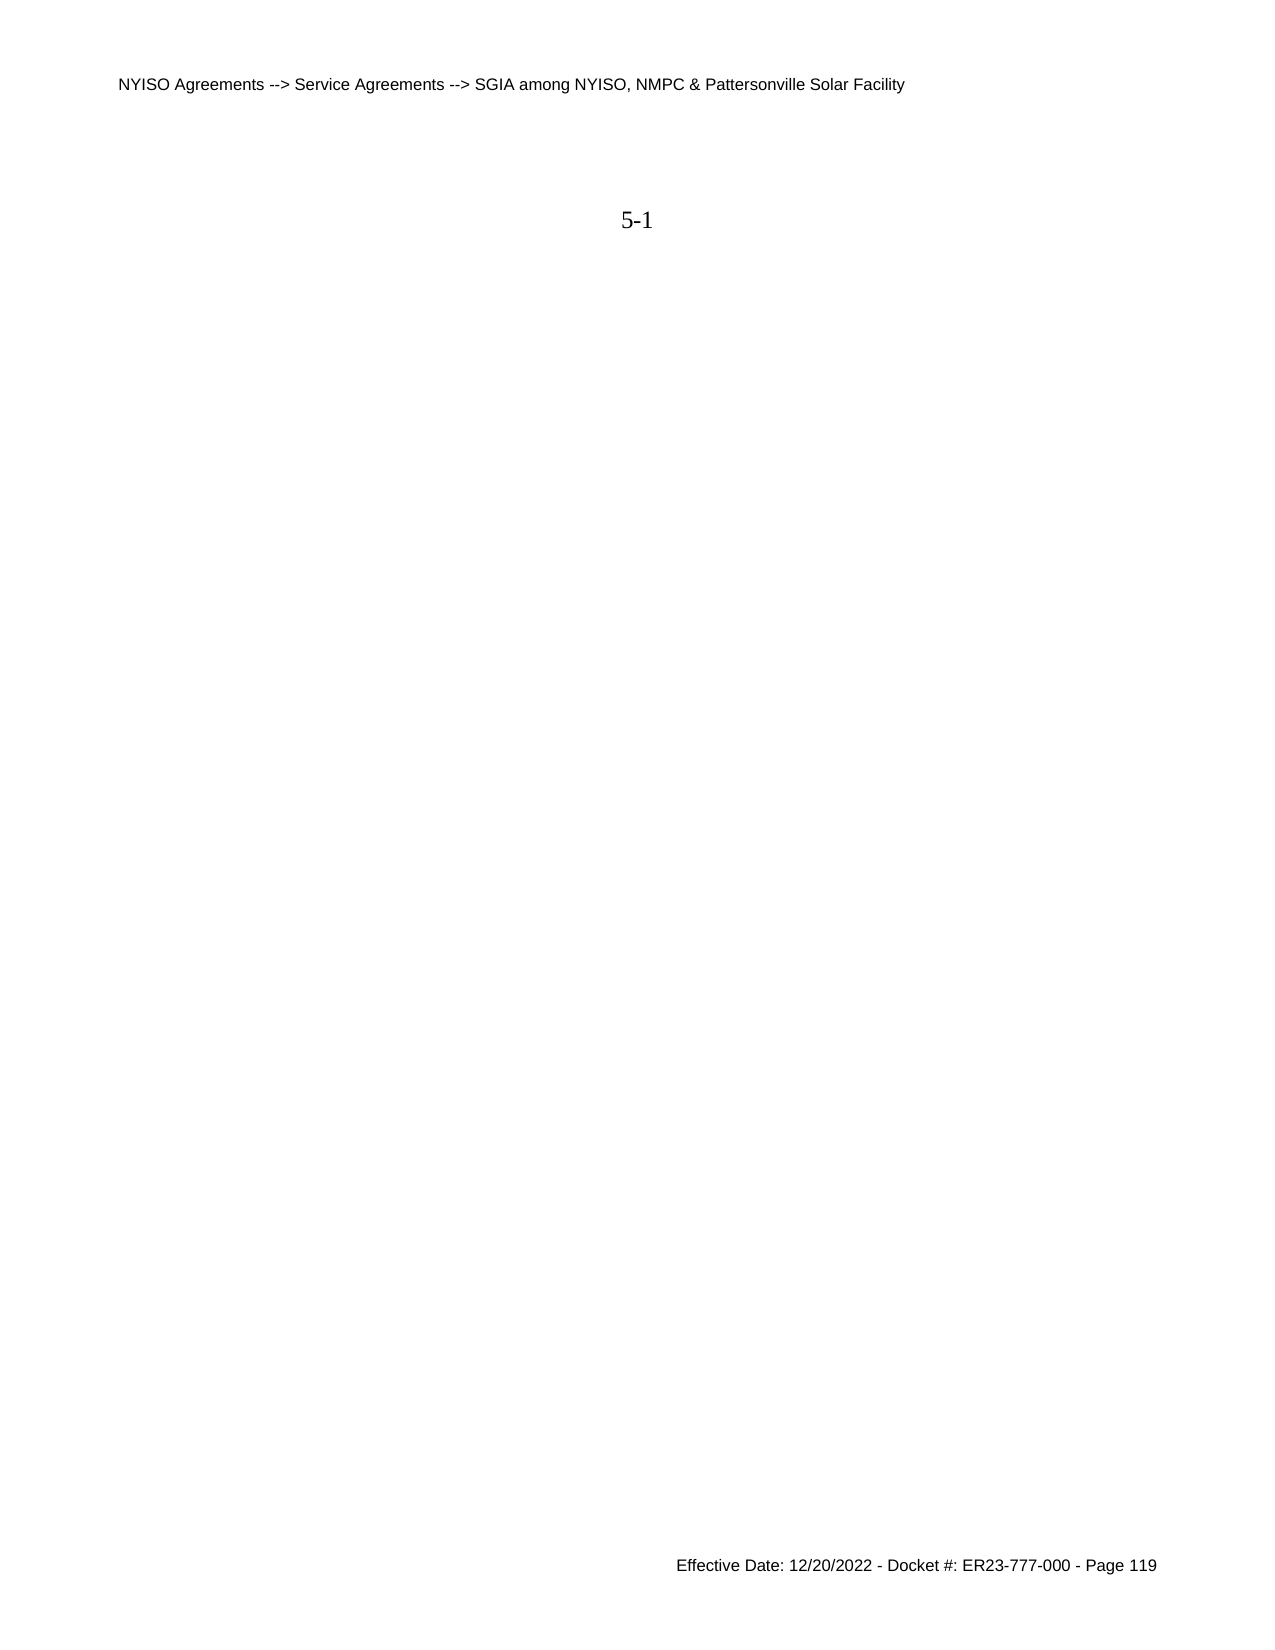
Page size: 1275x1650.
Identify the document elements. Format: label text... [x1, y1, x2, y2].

text 5-1 [621, 205, 1275, 234]
